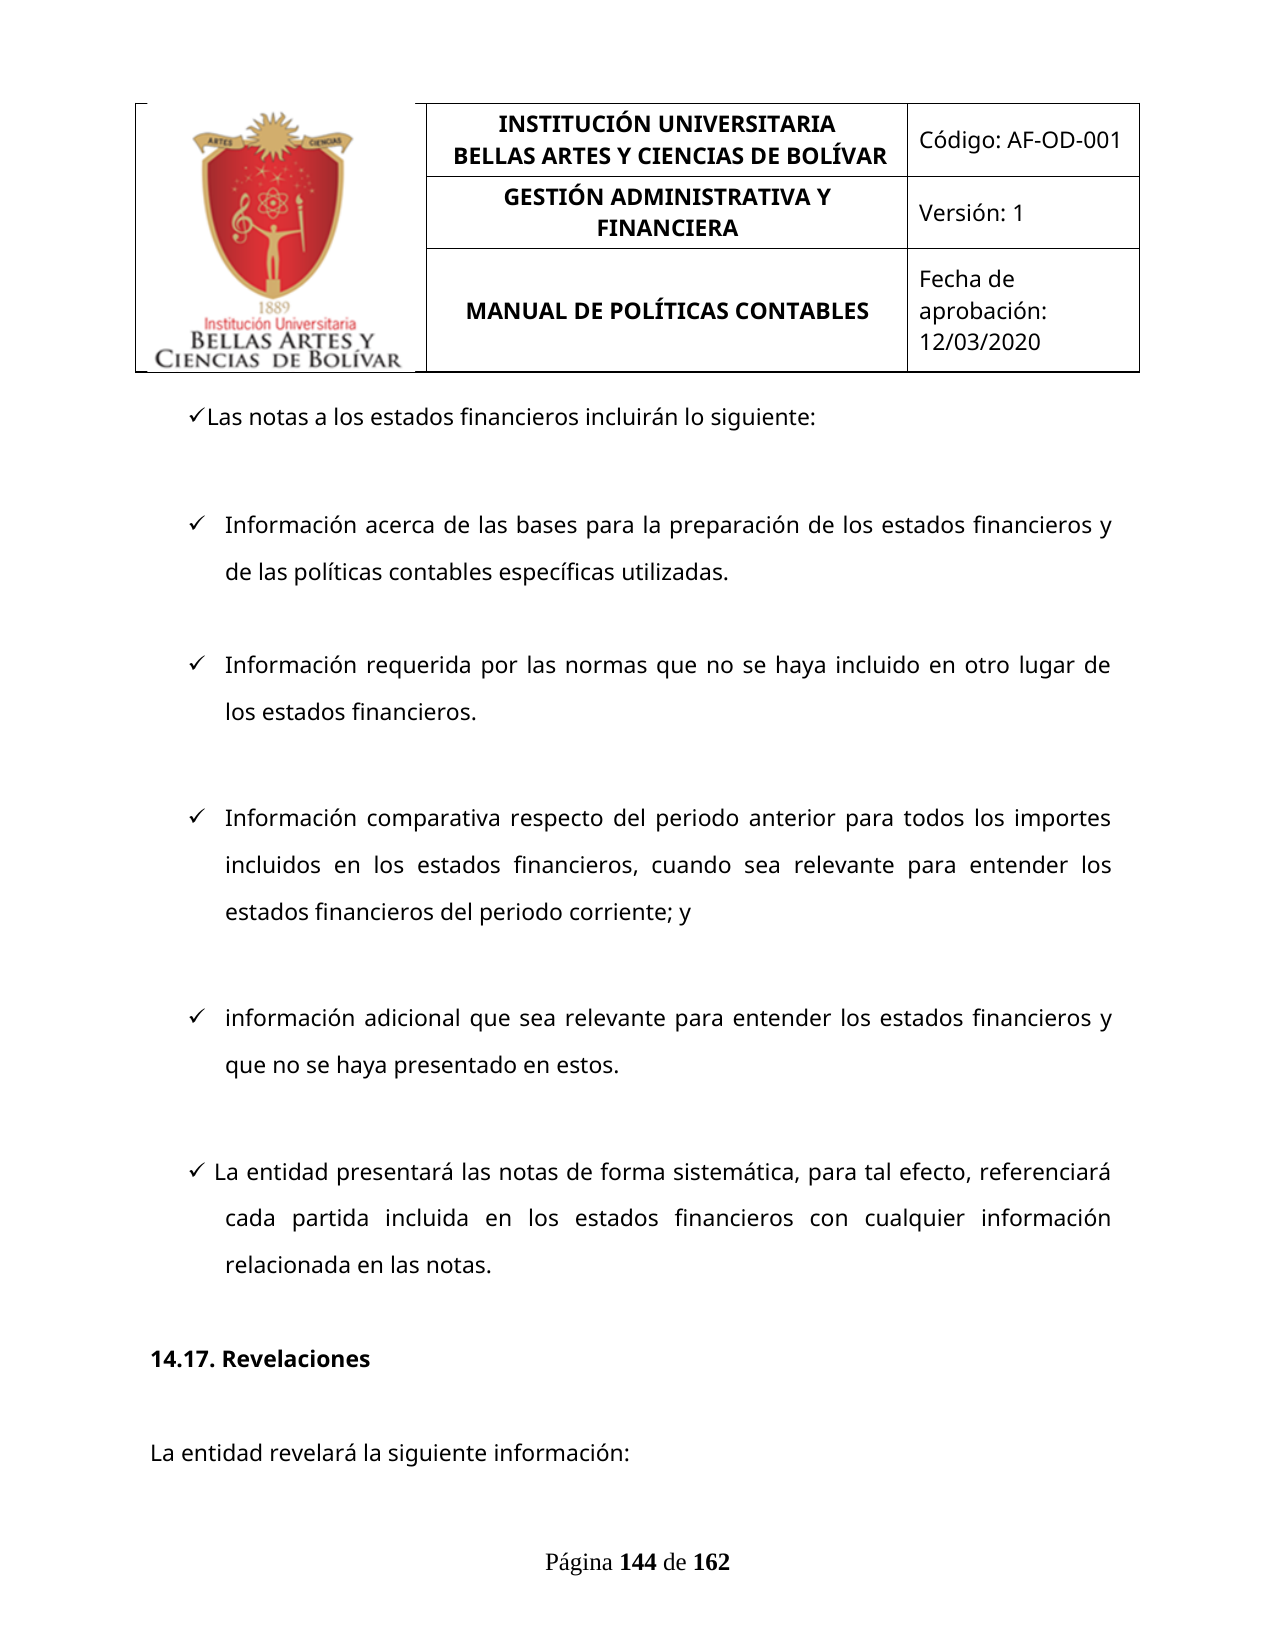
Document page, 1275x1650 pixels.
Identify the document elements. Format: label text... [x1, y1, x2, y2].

text 14.17. Revelaciones [150, 1343, 1125, 1374]
text La entidad revelará la siguiente información: [150, 1437, 1125, 1468]
list información adicional que sea relevante para entender los estados financieros y que no se haya presentado en estos. [187, 1002, 1113, 1081]
list Las notas a los estados financieros incluirán lo siguiente: [187, 401, 1125, 432]
list Información acerca de las bases para la preparación de los estados financieros y de las políticas contables específicas utilizadas. [187, 508, 1113, 587]
list Información comparativa respecto del periodo anterior para todos los importes incluidos en los estados financieros, cuando sea relevante para entender los estados financieros del periodo corriente; y [187, 802, 1113, 927]
picture [147, 103, 416, 372]
list Información requerida por las normas que no se haya incluido en otro lugar de los estados financieros. [187, 649, 1113, 727]
list La entidad presentará las notas de forma sistemática, para tal efecto, referenciará cada partida incluida en los estados financieros con cualquier información relacionada en las notas. [187, 1156, 1113, 1281]
